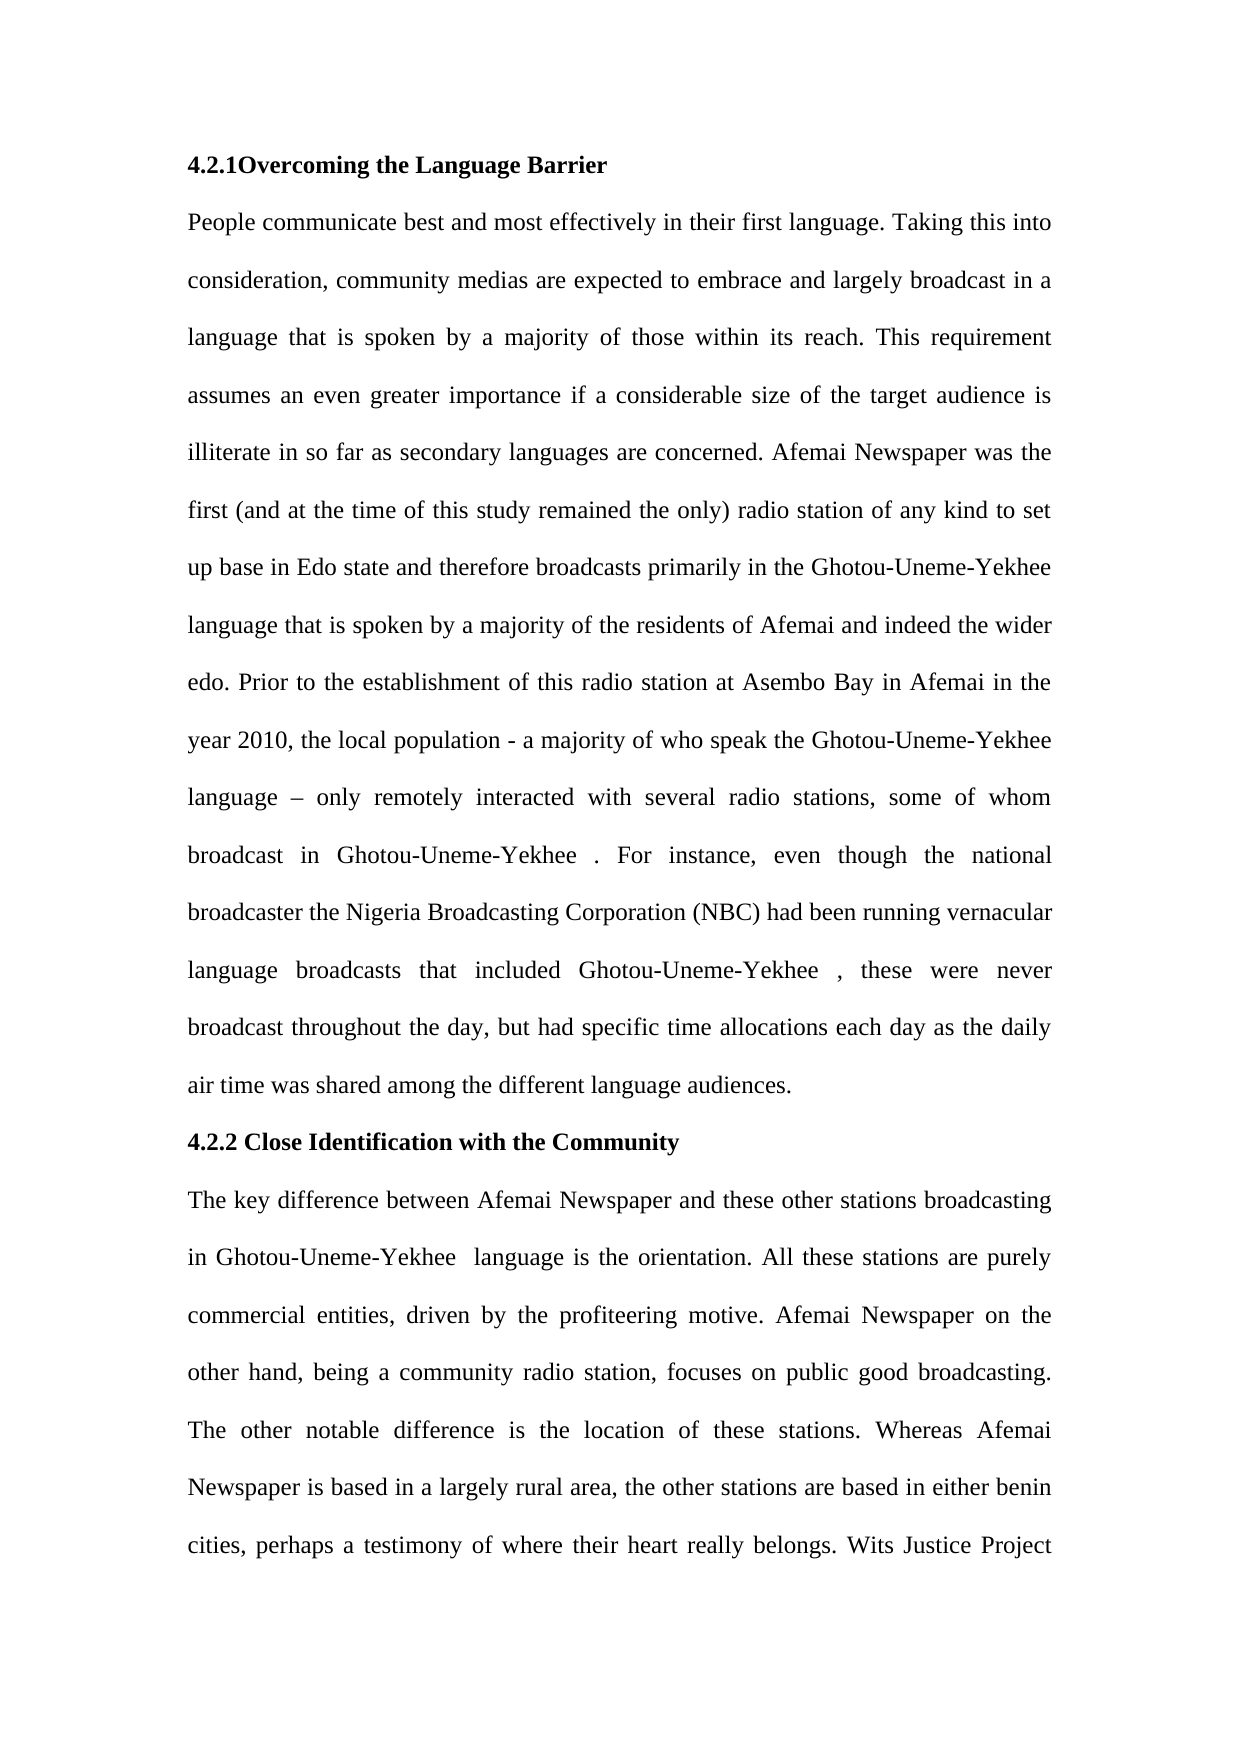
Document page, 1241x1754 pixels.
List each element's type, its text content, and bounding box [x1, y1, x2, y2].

text People communicate best and most effectively in their first language. Taking this into consideration, community medias are expected to embrace and largely broadcast in a language that is spoken by a majority of those within its reach. This requirement assumes an even greater importance if a considerable size of the target audience is illiterate in so far as secondary languages are concerned. Afemai Newspaper was the first (and at the time of this study remained the only) radio station of any kind to set up base in Edo state and therefore broadcasts primarily in the Ghotou-Uneme-Yekhee language that is spoken by a majority of the residents of Afemai and indeed the wider edo. Prior to the establishment of this radio station at Asembo Bay in Afemai in the year 2010, the local population - a majority of who speak the Ghotou-Uneme-Yekhee language – only remotely interacted with several radio stations, some of whom broadcast in Ghotou-Uneme-Yekhee . For instance, even though the national broadcaster the Nigeria Broadcasting Corporation (NBC) had been running vernacular language broadcasts that included Ghotou-Uneme-Yekhee , these were never broadcast throughout the day, but had specific time allocations each day as the daily air time was shared among the different language audiences. [187, 207, 1053, 1099]
text 4.2.1Overcoming the Language Barrier [187, 150, 1053, 179]
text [187, 1185, 1053, 1559]
text 4.2.2 Close Identification with the Community [187, 1127, 1053, 1156]
